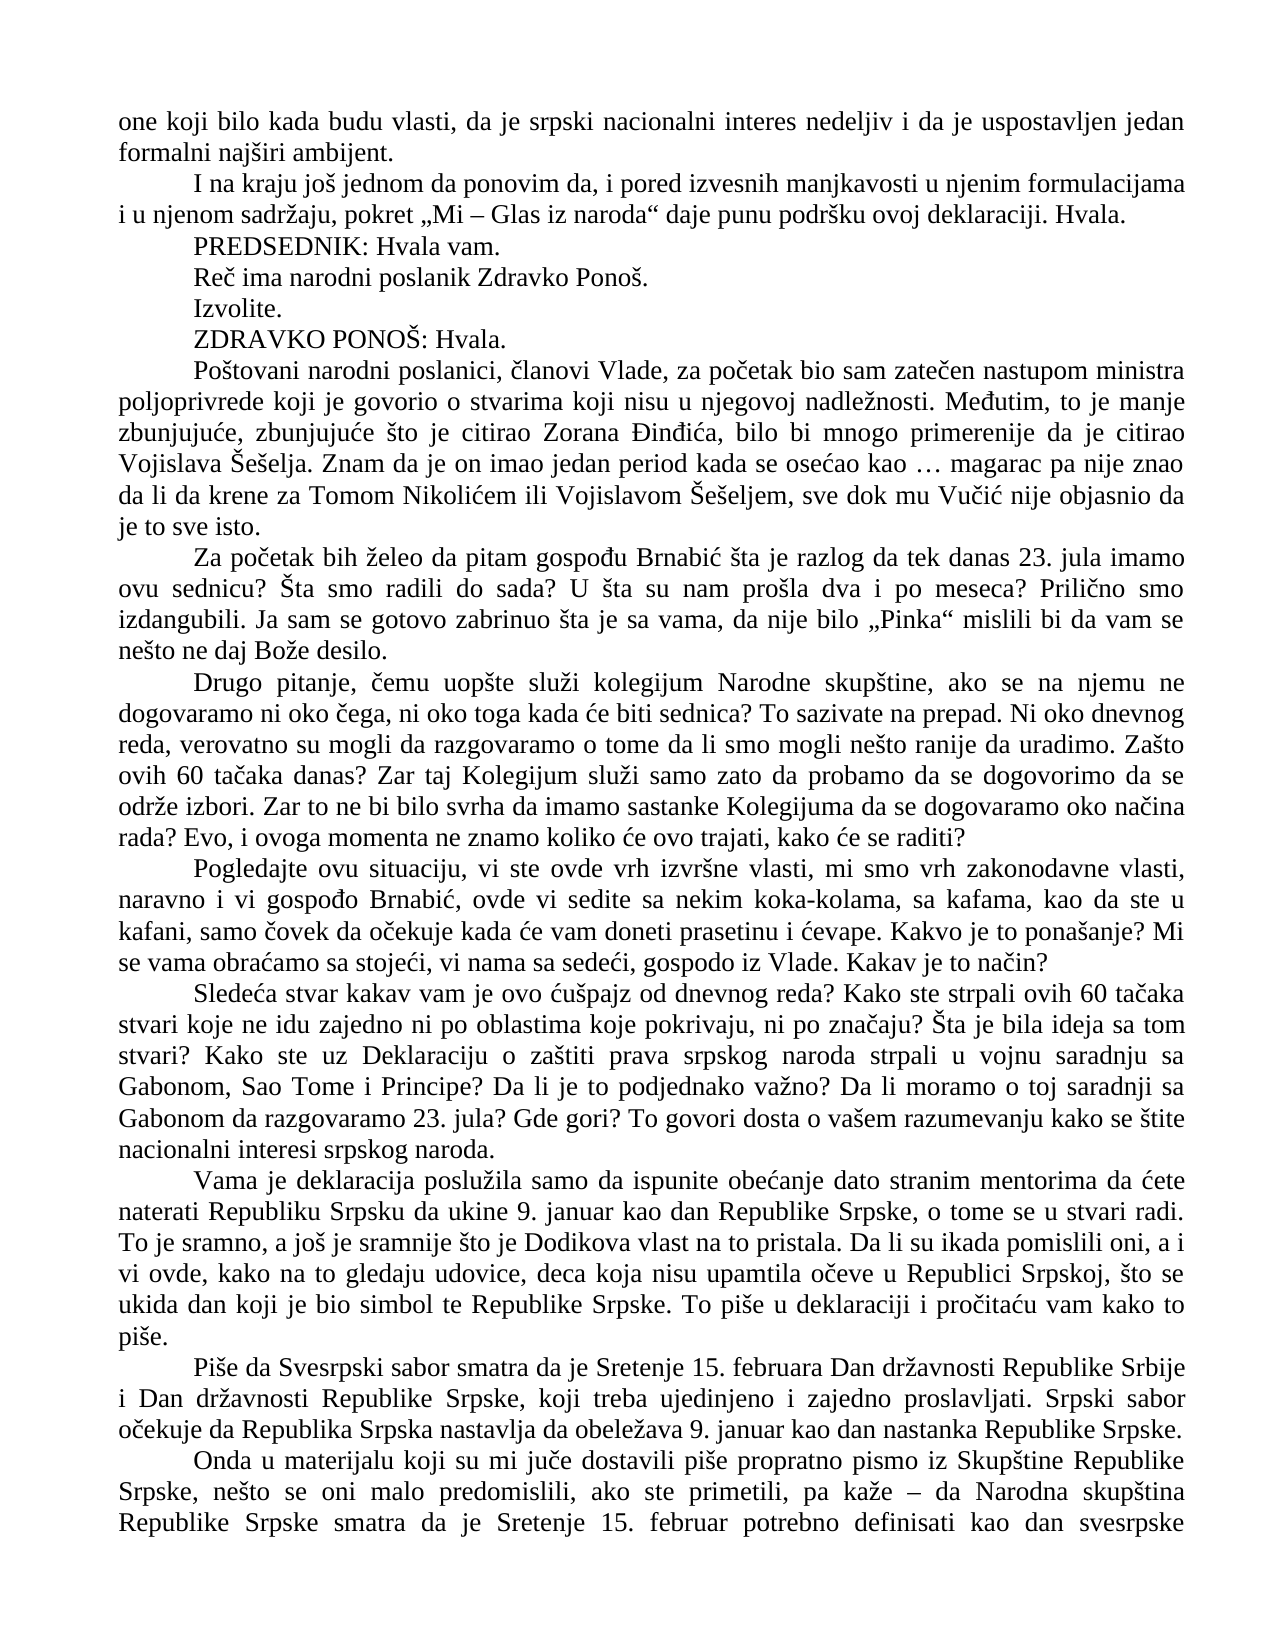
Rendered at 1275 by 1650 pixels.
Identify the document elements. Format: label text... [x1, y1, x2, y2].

text I na kraju još jednom da ponovim da, i pored izvesnih manjkavosti u njenim formulacijama i u njenom sadržaju, pokret „Mi – Glas iz naroda“ daje punu podršku ovoj deklaraciji. Hvala. [118, 167, 1186, 229]
text Vama je deklaracija poslužila samo da ispunite obećanje dato stranim mentorima da ćete naterati Republiku Srpsku da ukine 9. januar kao dan Republike Srpske, o tome se u stvari radi. To je sramno, a još je sramnije što je Dodikova vlast na to pristala. Da li su ikada pomislili oni, a i vi ovde, kako na to gledaju udovice, deca koja nisu upamtila očeve u Republici Srpskoj, što se ukida dan koji je bio simbol te Republike Srpske. To piše u deklaraciji i pročitaću vam kako to piše. [118, 1164, 1186, 1351]
text Za početak bih želeo da pitam gospođu Brnabić šta je razlog da tek danas 23. jula imamo ovu sednicu? Šta smo radili do sada? U šta su nam prošla dva i po meseca? Prilično smo izdangubili. Ja sam se gotovo zabrinuo šta je sa vama, da nije bilo „Pinka“ mislili bi da vam se nešto ne daj Bože desilo. [118, 541, 1186, 666]
text PREDSEDNIK: Hvala vam. [118, 229, 1186, 261]
text Sledeća stvar kakav vam je ovo ćušpajz od dnevnog reda? Kako ste strpali ovih 60 tačaka stvari koje ne idu zajedno ni po oblastima koje pokrivaju, ni po značaju? Šta je bila ideja sa tom stvari? Kako ste uz Deklaraciju o zaštiti prava srpskog naroda strpali u vojnu saradnju sa Gabonom, Sao Tome i Principe? Da li je to podjednako važno? Da li moramo o toj saradnji sa Gabonom da razgovaramo 23. jula? Gde gori? To govori dosta o vašem razumevanju kako se štite nacionalni interesi srpskog naroda. [118, 977, 1186, 1164]
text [118, 1444, 1186, 1538]
text Piše da Svesrpski sabor smatra da je Sretenje 15. februara Dan državnosti Republike Srbije i Dan državnosti Republike Srpske, koji treba ujedinjeno i zajedno proslavljati. Srpski sabor očekuje da Republika Srpska nastavlja da obeležava 9. januar kao dan nastanka Republike Srpske. [118, 1351, 1186, 1444]
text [118, 105, 1186, 167]
text Pogledajte ovu situaciju, vi ste ovde vrh izvršne vlasti, mi smo vrh zakonodavne vlasti, naravno i vi gospođo Brnabić, ovde vi sedite sa nekim koka-kolama, sa kafama, kao da ste u kafani, samo čovek da očekuje kada će vam doneti prasetinu i ćevape. Kakvo je to ponašanje? Mi se vama obraćamo sa stojeći, vi nama sa sedeći, gospodo iz Vlade. Kakav je to način? [118, 852, 1186, 977]
text Izvolite. [118, 292, 1186, 323]
text Poštovani narodni poslanici, članovi Vlade, za početak bio sam zatečen nastupom ministra poljoprivrede koji je govorio o stvarima koji nisu u njegovoj nadležnosti. Međutim, to je manje zbunjujuće, zbunjujuće što je citirao Zorana Đinđića, bilo bi mnogo primerenije da je citirao Vojislava Šešelja. Znam da je on imao jedan period kada se osećao kao … magarac pa nije znao da li da krene za Tomom Nikolićem ili Vojislavom Šešeljem, sve dok mu Vučić nije objasnio da je to sve isto. [118, 354, 1186, 541]
text ZDRAVKO PONOŠ: Hvala. [118, 323, 1186, 354]
text Drugo pitanje, čemu uopšte služi kolegijum Narodne skupštine, ako se na njemu ne dogovaramo ni oko čega, ni oko toga kada će biti sednica? To sazivate na prepad. Ni oko dnevnog reda, verovatno su mogli da razgovaramo o tome da li smo mogli nešto ranije da uradimo. Zašto ovih 60 tačaka danas? Zar taj Kolegijum služi samo zato da probamo da se dogovorimo da se održe izbori. Zar to ne bi bilo svrha da imamo sastanke Kolegijuma da se dogovaramo oko načina rada? Evo, i ovoga momenta ne znamo koliko će ovo trajati, kako će se raditi? [118, 666, 1186, 852]
text Reč ima narodni poslanik Zdravko Ponoš. [118, 261, 1186, 292]
